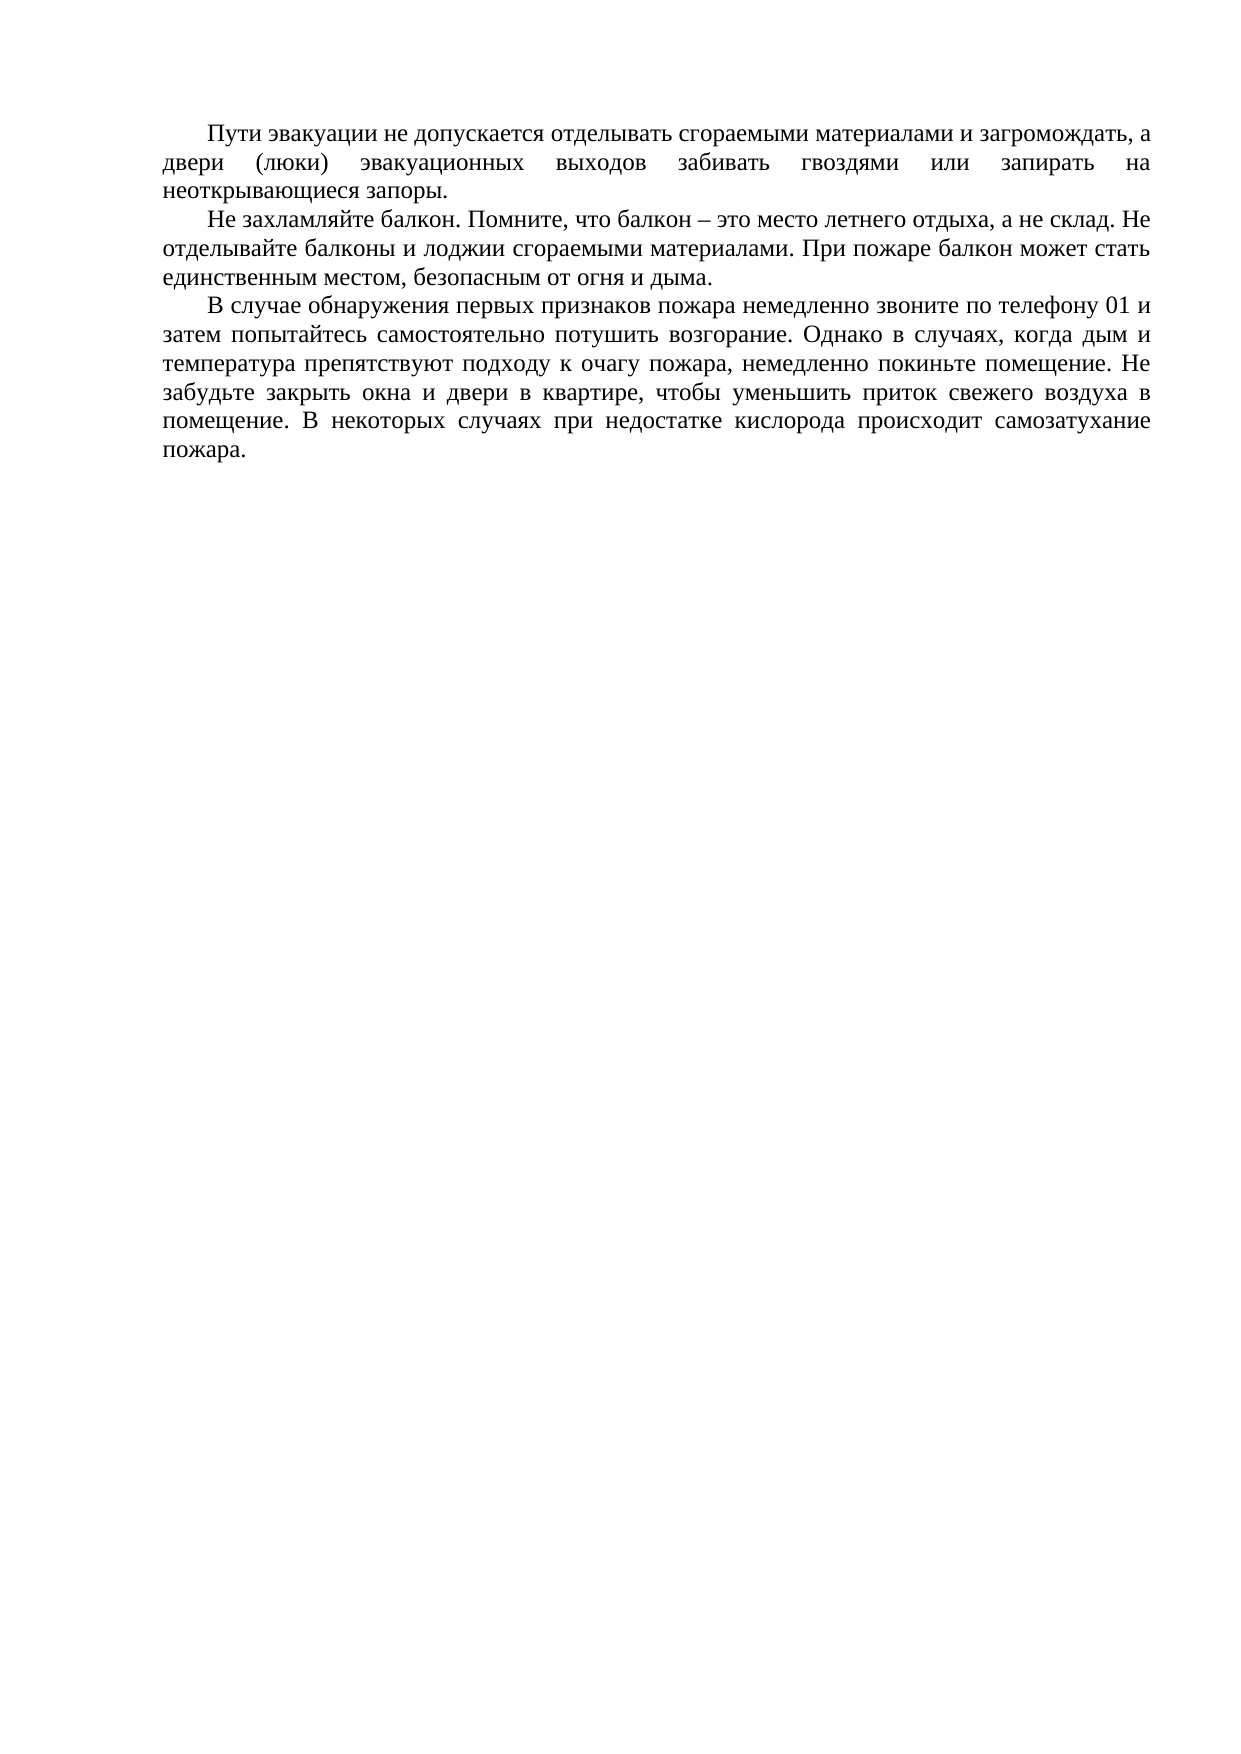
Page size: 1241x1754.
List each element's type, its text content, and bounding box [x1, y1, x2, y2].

text Не захламляйте балкон. Помните, что балкон – это место летнего отдыха, а не склад. Не отделывайте балконы и лоджии сгораемыми материалами. При пожаре балкон может стать единственным местом, безопасным от огня и дыма. [162, 204, 1152, 291]
text Пути эвакуации не допускается отделывать сгораемыми материалами и загромождать, а двери (люки) эвакуационных выходов забивать гвоздями или запирать на неоткрывающиеся запоры. [162, 118, 1152, 204]
text В случае обнаружения первых признаков пожара немедленно звоните по телефону 01 и затем попытайтесь самостоятельно потушить возгорание. Однако в случаях, когда дым и температура препятствуют подходу к очагу пожара, немедленно покиньте помещение. Не забудьте закрыть окна и двери в квартире, чтобы уменьшить приток свежего воздуха в помещение. В некоторых случаях при недостатке кислорода происходит самозатухание пожара. [162, 291, 1152, 463]
